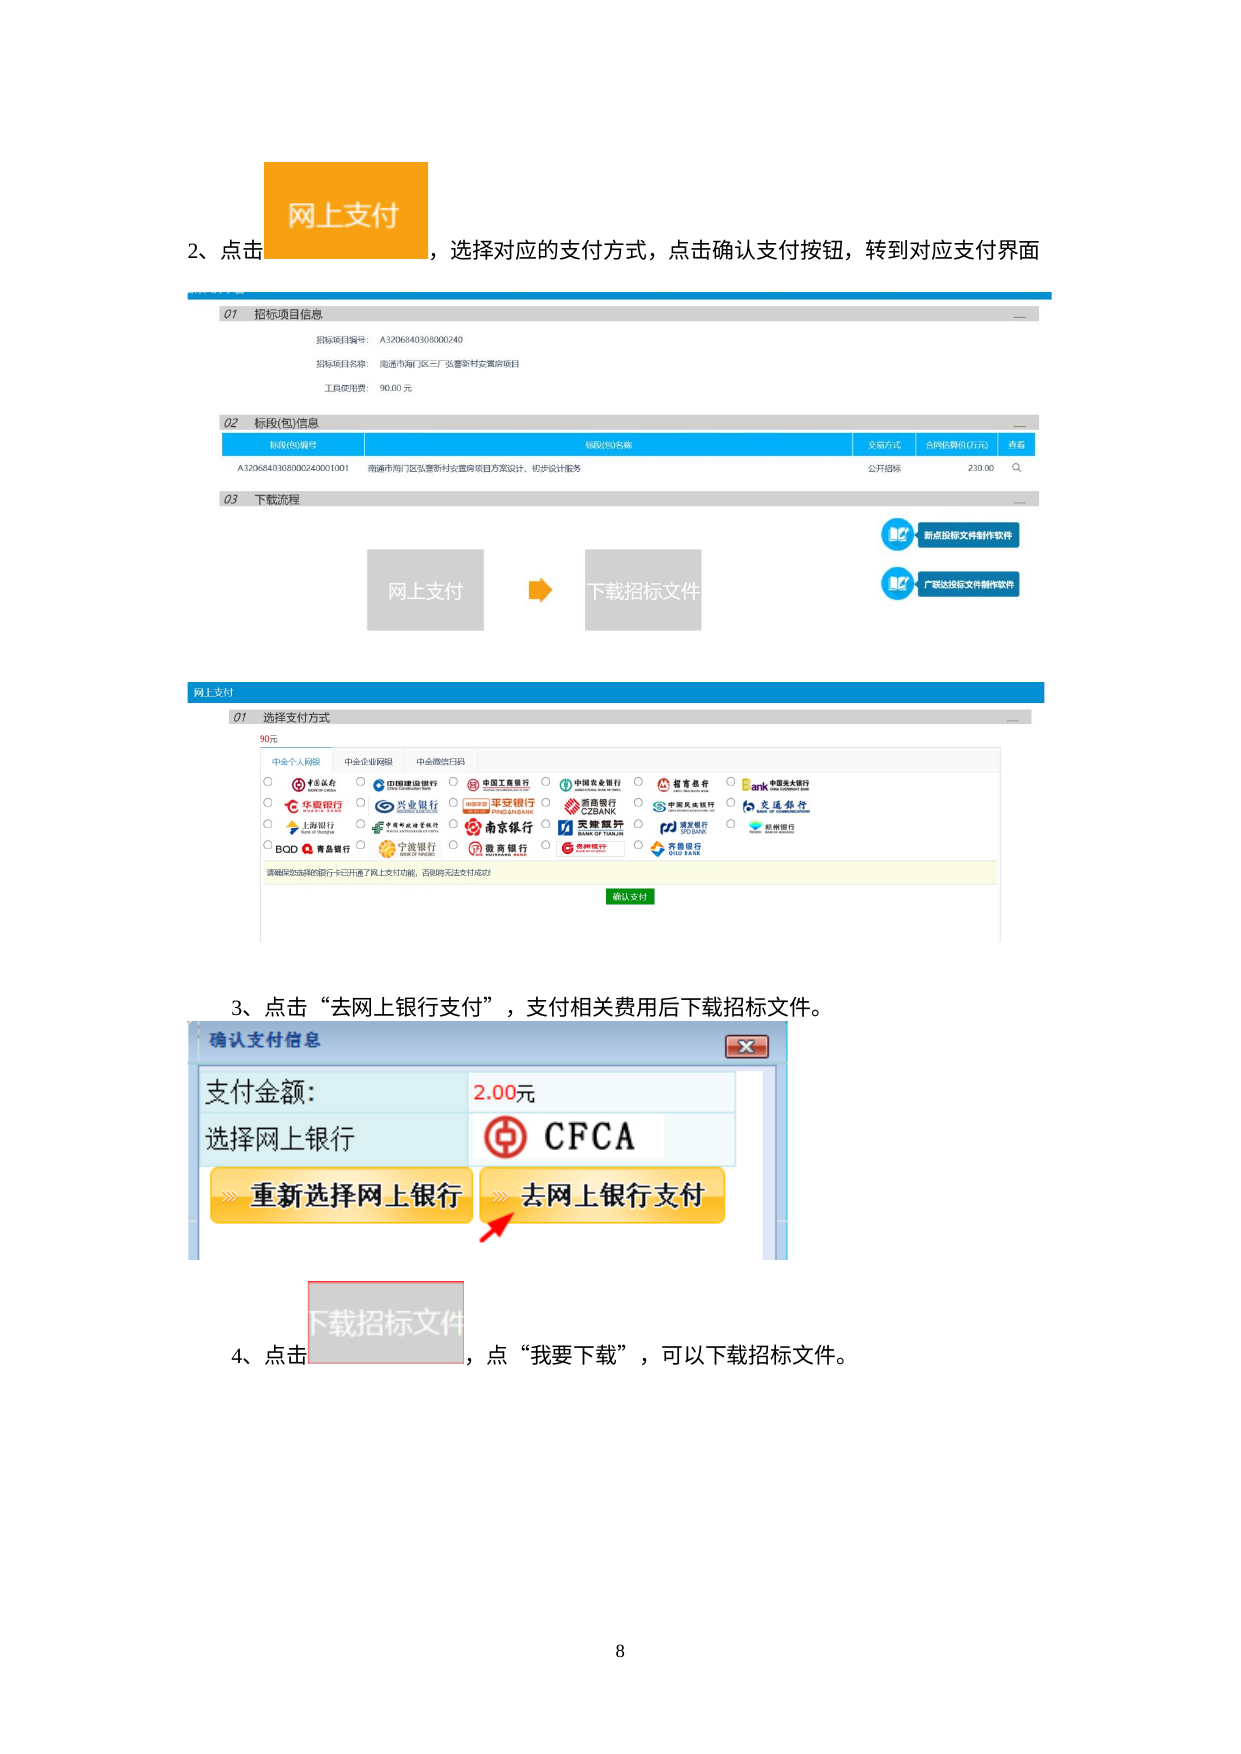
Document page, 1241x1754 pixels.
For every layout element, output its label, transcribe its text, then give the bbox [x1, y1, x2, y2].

text 3、点击“去网上银行支付”，支付相关费用后下载招标文件。 [187, 989, 1053, 1022]
picture [187, 703, 1045, 942]
picture [264, 162, 429, 259]
picture [187, 298, 1052, 661]
text 2、点击，选择对应的支付方式，点击确认支付按钮，转到对应支付界面 [187, 162, 1053, 292]
picture [195, 689, 203, 696]
picture [307, 1281, 464, 1364]
text 4、点击，点“我要下载”，可以下载招标文件。 [187, 1282, 1053, 1379]
picture [187, 1021, 788, 1260]
